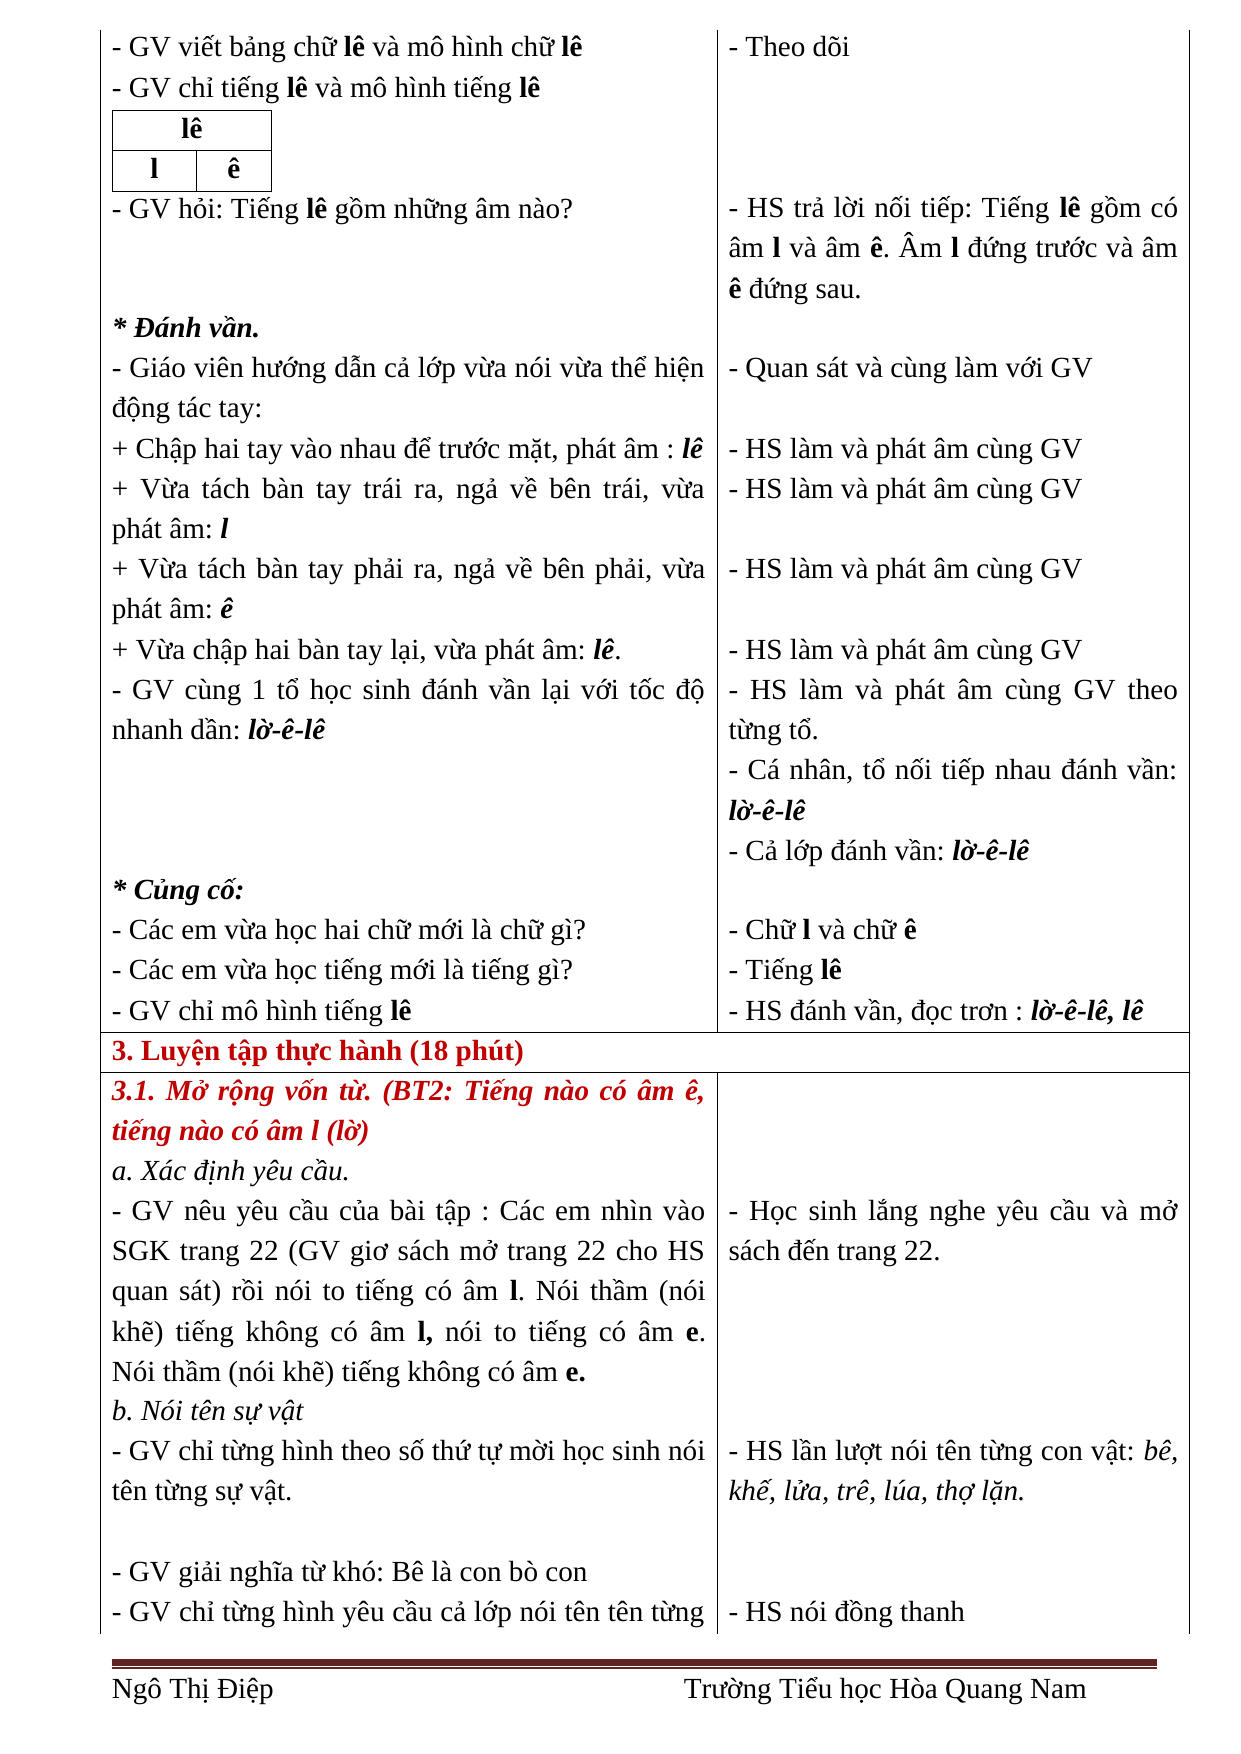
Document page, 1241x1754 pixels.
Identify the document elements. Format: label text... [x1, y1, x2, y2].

table_cell - Chữ l và chữ ê - Tiếng lê - HS đánh vần, đọc trơn : lờ-ê-lê, lê [718, 872, 1189, 1032]
table_cell - GV viết bảng chữ lê và mô hình chữ lê - GV chỉ tiếng lê và mô hình tiếng lê - GV hỏi: Tiếng lê gồm những âm nào? [101, 30, 717, 310]
table_cell a. Xác định yêu cầu. - GV nêu yêu cầu của bài tập : Các em nhìn vào SGK trang 22 (GV giơ sách mở trang 22 cho HS quan sát) rồi nói to tiếng có âm l. Nói thầm (nói khẽ) tiếng không có âm l, nói to tiếng có âm e. Nói thầm (nói khẽ) tiếng không có âm e. [101, 1153, 717, 1393]
table_cell - Quan sát và cùng làm với GV - HS làm và phát âm cùng GV - HS làm và phát âm cùng GV - HS làm và phát âm cùng GV - HS làm và phát âm cùng GV - HS làm và phát âm cùng GV theo từng tổ. - Cá nhân, tổ nối tiếp nhau đánh vần: lờ-ê-lê - Cả lớp đánh vần: lờ-ê-lê [718, 310, 1189, 872]
table_cell * Đánh vần. - Giáo viên hướng dẫn cả lớp vừa nói vừa thể hiện động tác tay: + Chập hai tay vào nhau để trước mặt, phát âm : lê + Vừa tách bàn tay trái ra, ngả về bên trái, vừa phát âm: l + Vừa tách bàn tay phải ra, ngả về bên phải, vừa phát âm: ê + Vừa chập hai bàn tay lại, vừa phát âm: lê. - GV cùng 1 tổ học sinh đánh vần lại với tốc độ nhanh dần: lờ-ê-lê [101, 310, 717, 872]
table_cell 3.1. Mở rộng vốn từ. (BT2: Tiếng nào có âm ê, tiếng nào có âm l (lờ) [101, 1073, 717, 1153]
table_cell 3. Luyện tập thực hành (18 phút) [101, 1033, 1189, 1072]
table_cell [101, 1393, 717, 1633]
table_cell * Củng cố: - Các em vừa học hai chữ mới là chữ gì? - Các em vừa học tiếng mới là tiếng gì? - GV chỉ mô hình tiếng lê [101, 872, 717, 1032]
table_cell - Theo dõi - HS trả lời nối tiếp: Tiếng lê gồm có âm l và âm ê. Âm l đứng trước và âm ê đứng sau. [718, 30, 1189, 310]
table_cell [718, 1393, 1189, 1633]
table_cell - Học sinh lắng nghe yêu cầu và mở sách đến trang 22. [718, 1153, 1189, 1393]
table_cell [718, 1073, 1189, 1153]
